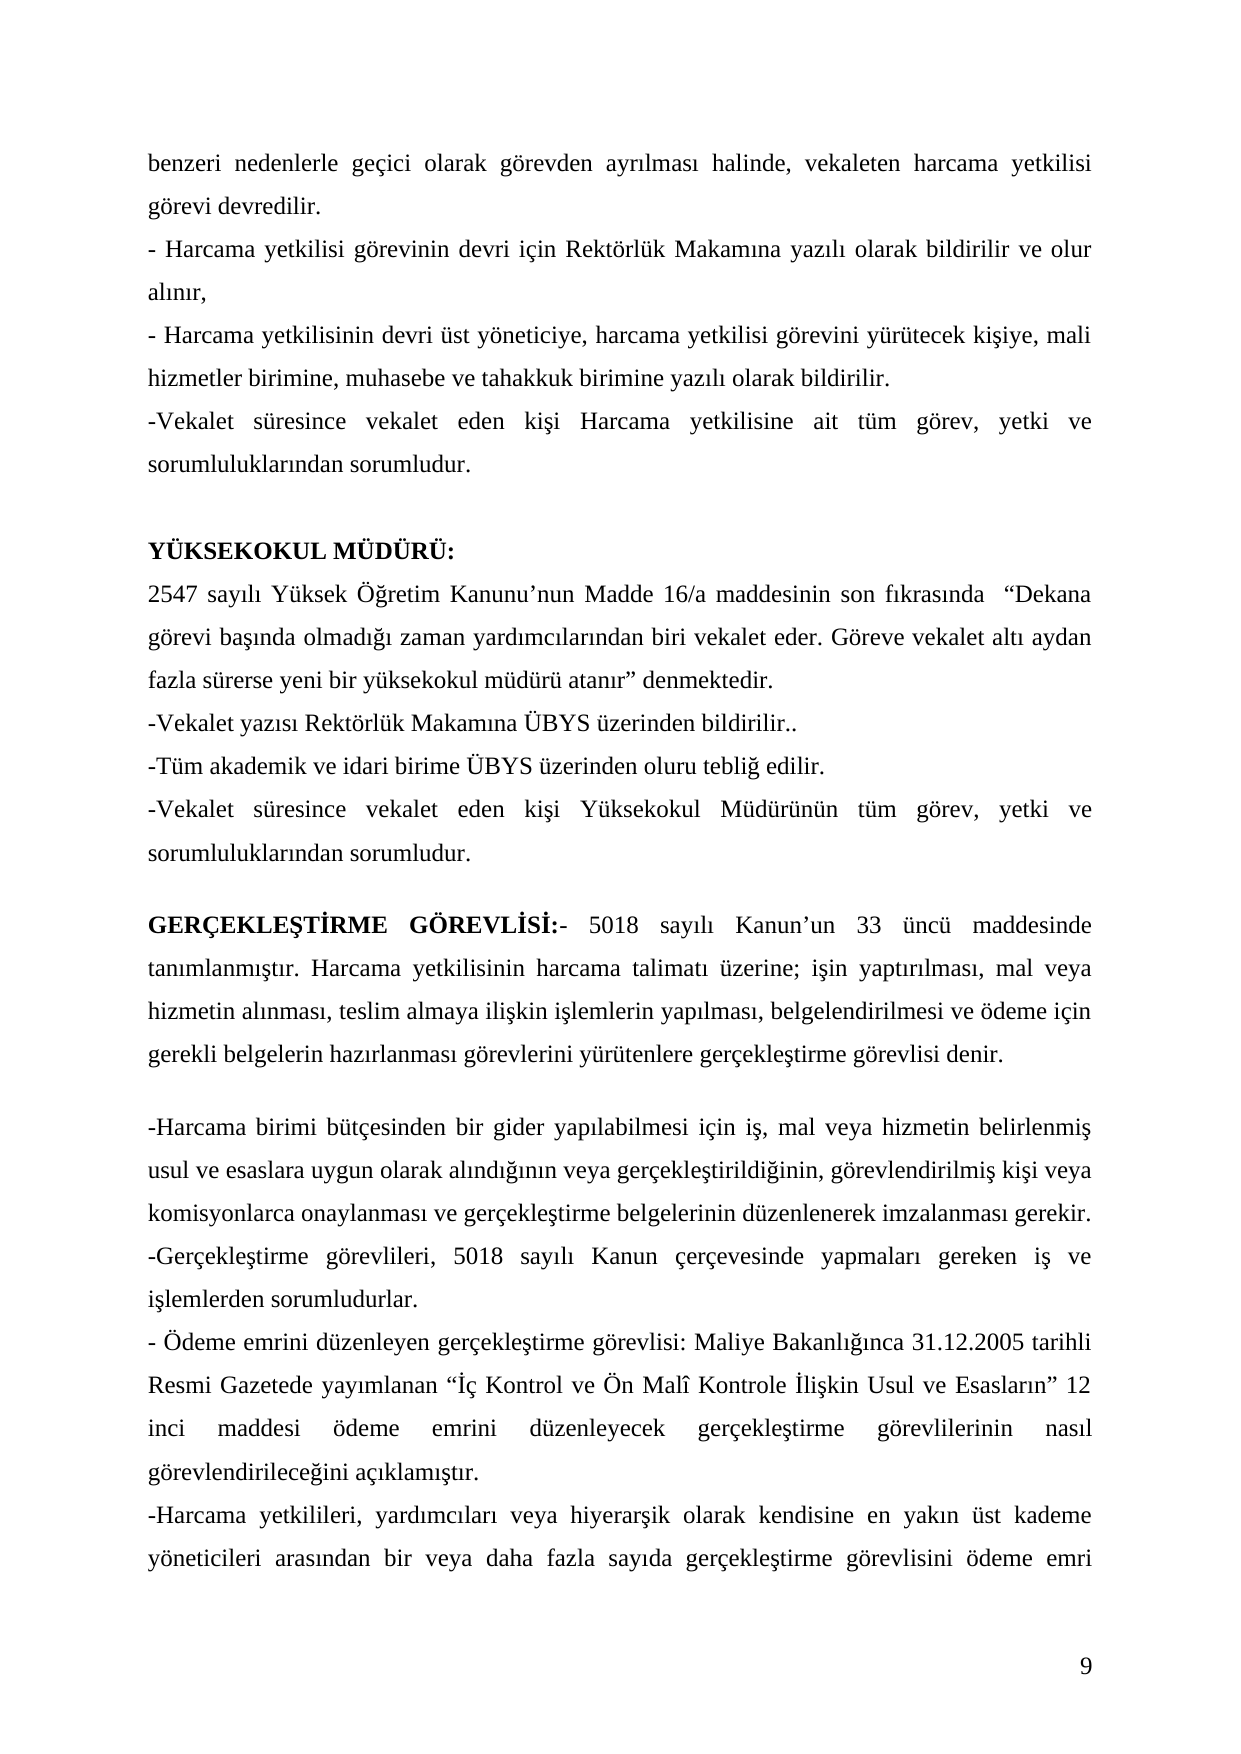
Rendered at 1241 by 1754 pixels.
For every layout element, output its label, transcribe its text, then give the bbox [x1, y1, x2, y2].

text 2547 sayılı Yüksek Öğretim Kanunu’nun Madde 16/a maddesinin son fıkrasında “Dekana görevi başında olmadığı zaman yardımcılarından biri vekalet eder. Göreve vekalet altı aydan fazla sürerse yeni bir yüksekokul müdürü atanır” denmektedir. [148, 579, 1093, 694]
text -Gerçekleştirme görevlileri, 5018 sayılı Kanun çerçevesinde yapmaları gereken iş ve işlemlerden sorumludurlar. [148, 1241, 1093, 1313]
text YÜKSEKOKUL MÜDÜRÜ: [148, 536, 1093, 564]
text - Harcama yetkilisinin devri üst yöneticiye, harcama yetkilisi görevini yürütecek kişiye, mali hizmetler birimine, muhasebe ve tahakkuk birimine yazılı olarak bildirilir. [148, 320, 1093, 392]
text -Vekalet süresince vekalet eden kişi Harcama yetkilisine ait tüm görev, yetki ve sorumluluklarından sorumludur. [148, 406, 1093, 478]
text -Vekalet yazısı Rektörlük Makamına ÜBYS üzerinden bildirilir.. [148, 708, 1093, 737]
text -Vekalet süresince vekalet eden kişi Yüksekokul Müdürünün tüm görev, yetki ve sorumluluklarından sorumludur. [148, 794, 1093, 866]
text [148, 148, 1093, 219]
text - Harcama yetkilisi görevinin devri için Rektörlük Makamına yazılı olarak bildirilir ve olur alınır, [148, 234, 1093, 306]
text -Tüm akademik ve idari birime ÜBYS üzerinden oluru tebliğ edilir. [148, 751, 1093, 780]
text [148, 1500, 1093, 1572]
text -Harcama birimi bütçesinden bir gider yapılabilmesi için iş, mal veya hizmetin belirlenmiş usul ve esaslara uygun olarak alındığının veya gerçekleştirildiğinin, görevlendirilmiş kişi veya komisyonlarca onaylanması ve gerçekleştirme belgelerinin düzenlenerek imzalanması gerekir. [148, 1112, 1093, 1227]
text - Ödeme emrini düzenleyen gerçekleştirme görevlisi: Maliye Bakanlığınca 31.12.2005 tarihli Resmi Gazetede yayımlanan “İç Kontrol ve Ön Malî Kontrole İlişkin Usul ve Esasların” 12 inci maddesi ödeme emrini düzenleyecek gerçekleştirme görevlilerinin nasıl görevlendirileceğini açıklamıştır. [148, 1327, 1093, 1485]
text GERÇEKLEŞTİRME GÖREVLİSİ:- 5018 sayılı Kanun’un 33 üncü maddesinde tanımlanmıştır. Harcama yetkilisinin harcama talimatı üzerine; işin yaptırılması, mal veya hizmetin alınması, teslim almaya ilişkin işlemlerin yapılması, belgelendirilmesi ve ödeme için gerekli belgelerin hazırlanması görevlerini yürütenlere gerçekleştirme görevlisi denir. [148, 910, 1093, 1068]
